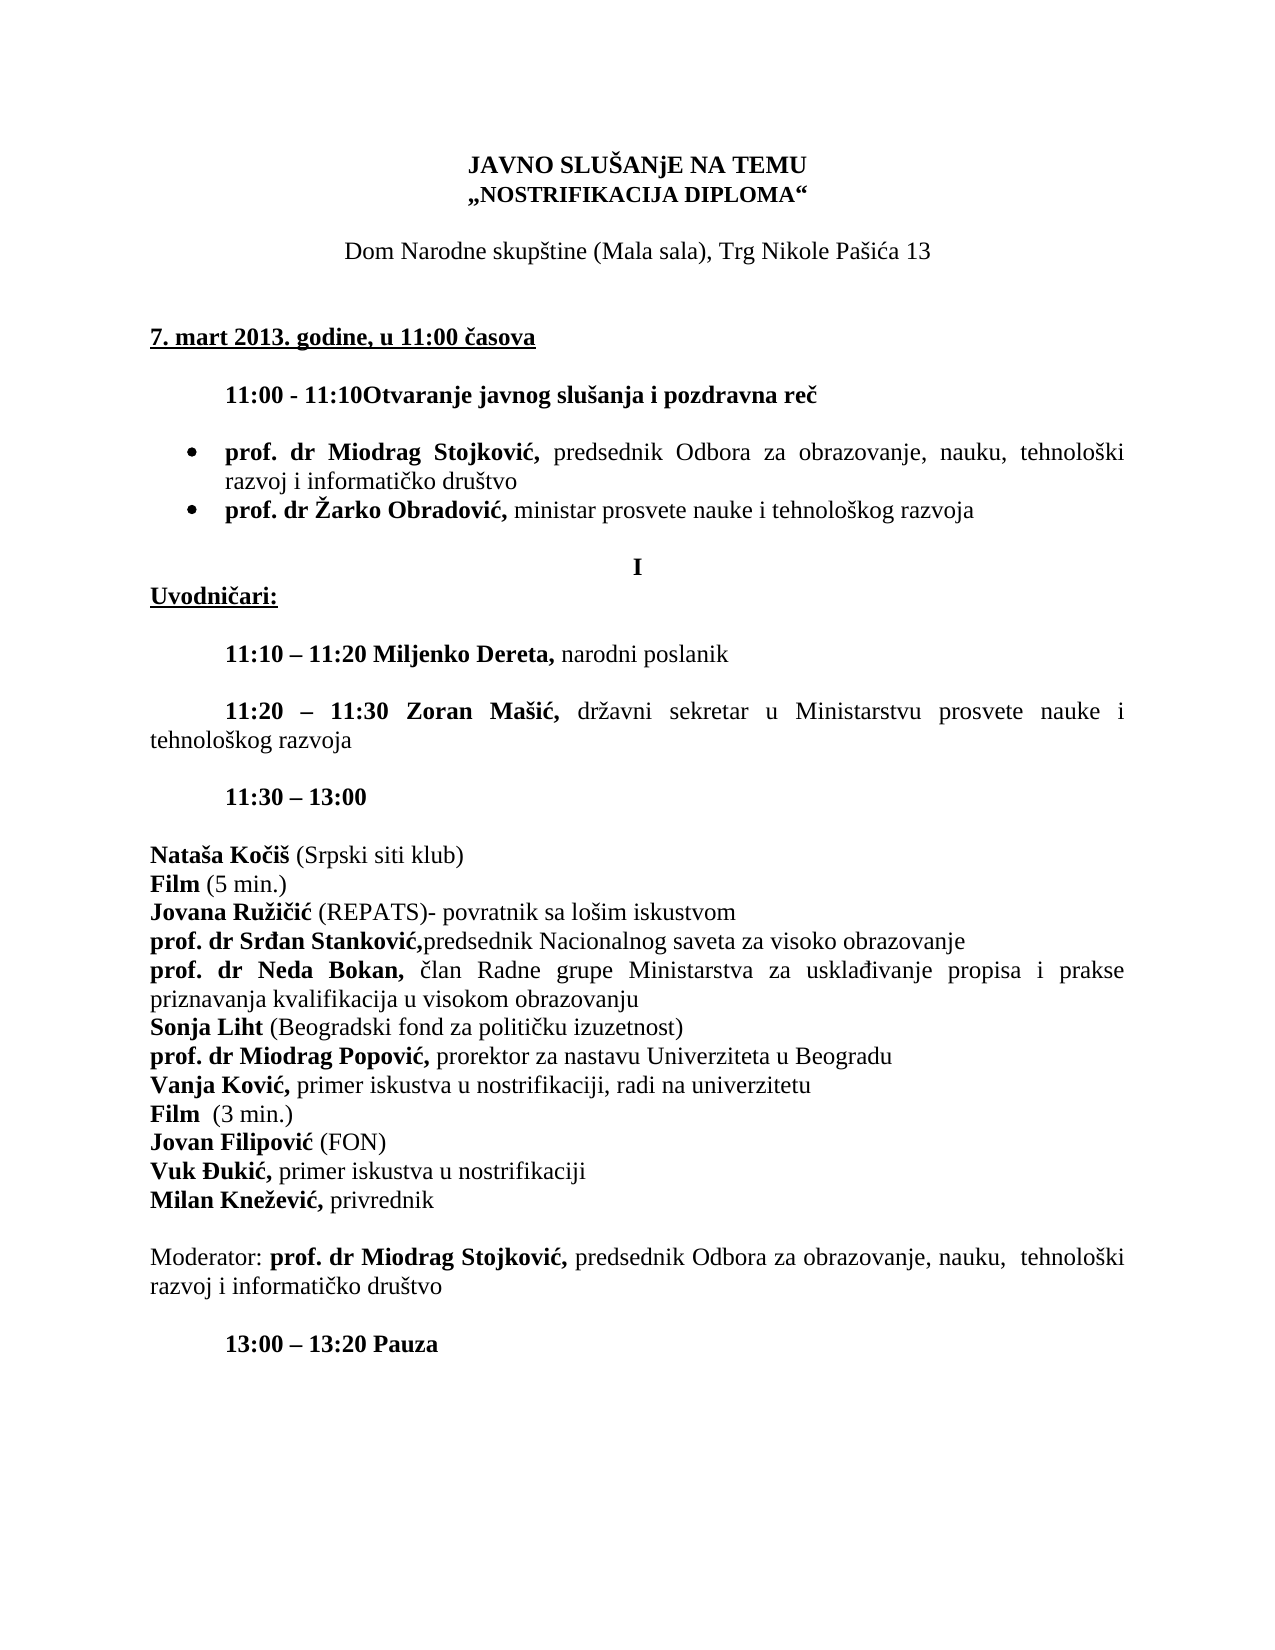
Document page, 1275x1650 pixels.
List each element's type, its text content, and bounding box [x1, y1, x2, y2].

text 11:30 – 13:00 [150, 782, 1125, 811]
text prof. dr Miodrag Popović, prorektor za nastavu Univerziteta u Beogradu [150, 1041, 1125, 1070]
text Uvodničari: [150, 581, 1125, 610]
text JAVNO SLUŠANjE NA TEMU [150, 150, 1125, 179]
text Film (5 min.) [150, 869, 1125, 897]
text Nataša Kočiš (Srpski siti klub) [150, 840, 1125, 869]
text Jovan Filipović (FON) [150, 1127, 1125, 1156]
list prof. dr Miodrag Stojković, predsednik Odbora za obrazovanje, nauku, tehnološki razvoj i informatičko društvo [187, 437, 1125, 495]
text „NOSTRIFIKACIJA DIPLOMA“ [150, 179, 1125, 207]
text 7. mart 2013. godine, u 11:00 časova [150, 322, 1125, 351]
text 11:00 - 11:10Otvaranje javnog slušanja i pozdravna reč [150, 380, 1125, 409]
text Dom Narodne skupštine (Mala sala), Trg Nikole Pašića 13 [150, 236, 1125, 265]
text Vanja Ković, primer iskustva u nostrifikaciji, radi na univerzitetu [150, 1070, 1125, 1099]
text Moderator: prof. dr Miodrag Stojković, predsednik Odbora za obrazovanje, nauku, tehnološki razvoj i informatičko društvo [150, 1242, 1125, 1300]
text Jovana Ružičić (REPATS)- povratnik sa lošim iskustvom [150, 897, 1125, 926]
text 13:00 – 13:20 Pauza [150, 1329, 1125, 1357]
text 11:20 – 11:30 Zoran Mašić, državni sekretar u Ministarstvu prosvete nauke i tehnološkog razvoja [150, 696, 1125, 754]
text prof. dr Neda Bokan, član Radne grupe Ministarstva za usklađivanje propisa i prakse priznavanja kvalifikacija u visokom obrazovanju [150, 955, 1125, 1012]
text 11:10 – 11:20 Miljenko Dereta, narodni poslanik [150, 639, 1125, 667]
text I [150, 552, 1125, 581]
text prof. dr Srđan Stanković,predsednik Nacionalnog saveta za visoko obrazovanje [150, 926, 1125, 955]
text Milan Knežević, privrednik [150, 1185, 1125, 1214]
text Film (3 min.) [150, 1099, 1125, 1127]
text Vuk Đukić, primer iskustva u nostrifikaciji [150, 1156, 1125, 1185]
text Sonja Liht (Beogradski fond za političku izuzetnost) [150, 1012, 1125, 1041]
list prof. dr Žarko Obradović, ministar prosvete nauke i tehnološkog razvoja [187, 495, 1125, 524]
